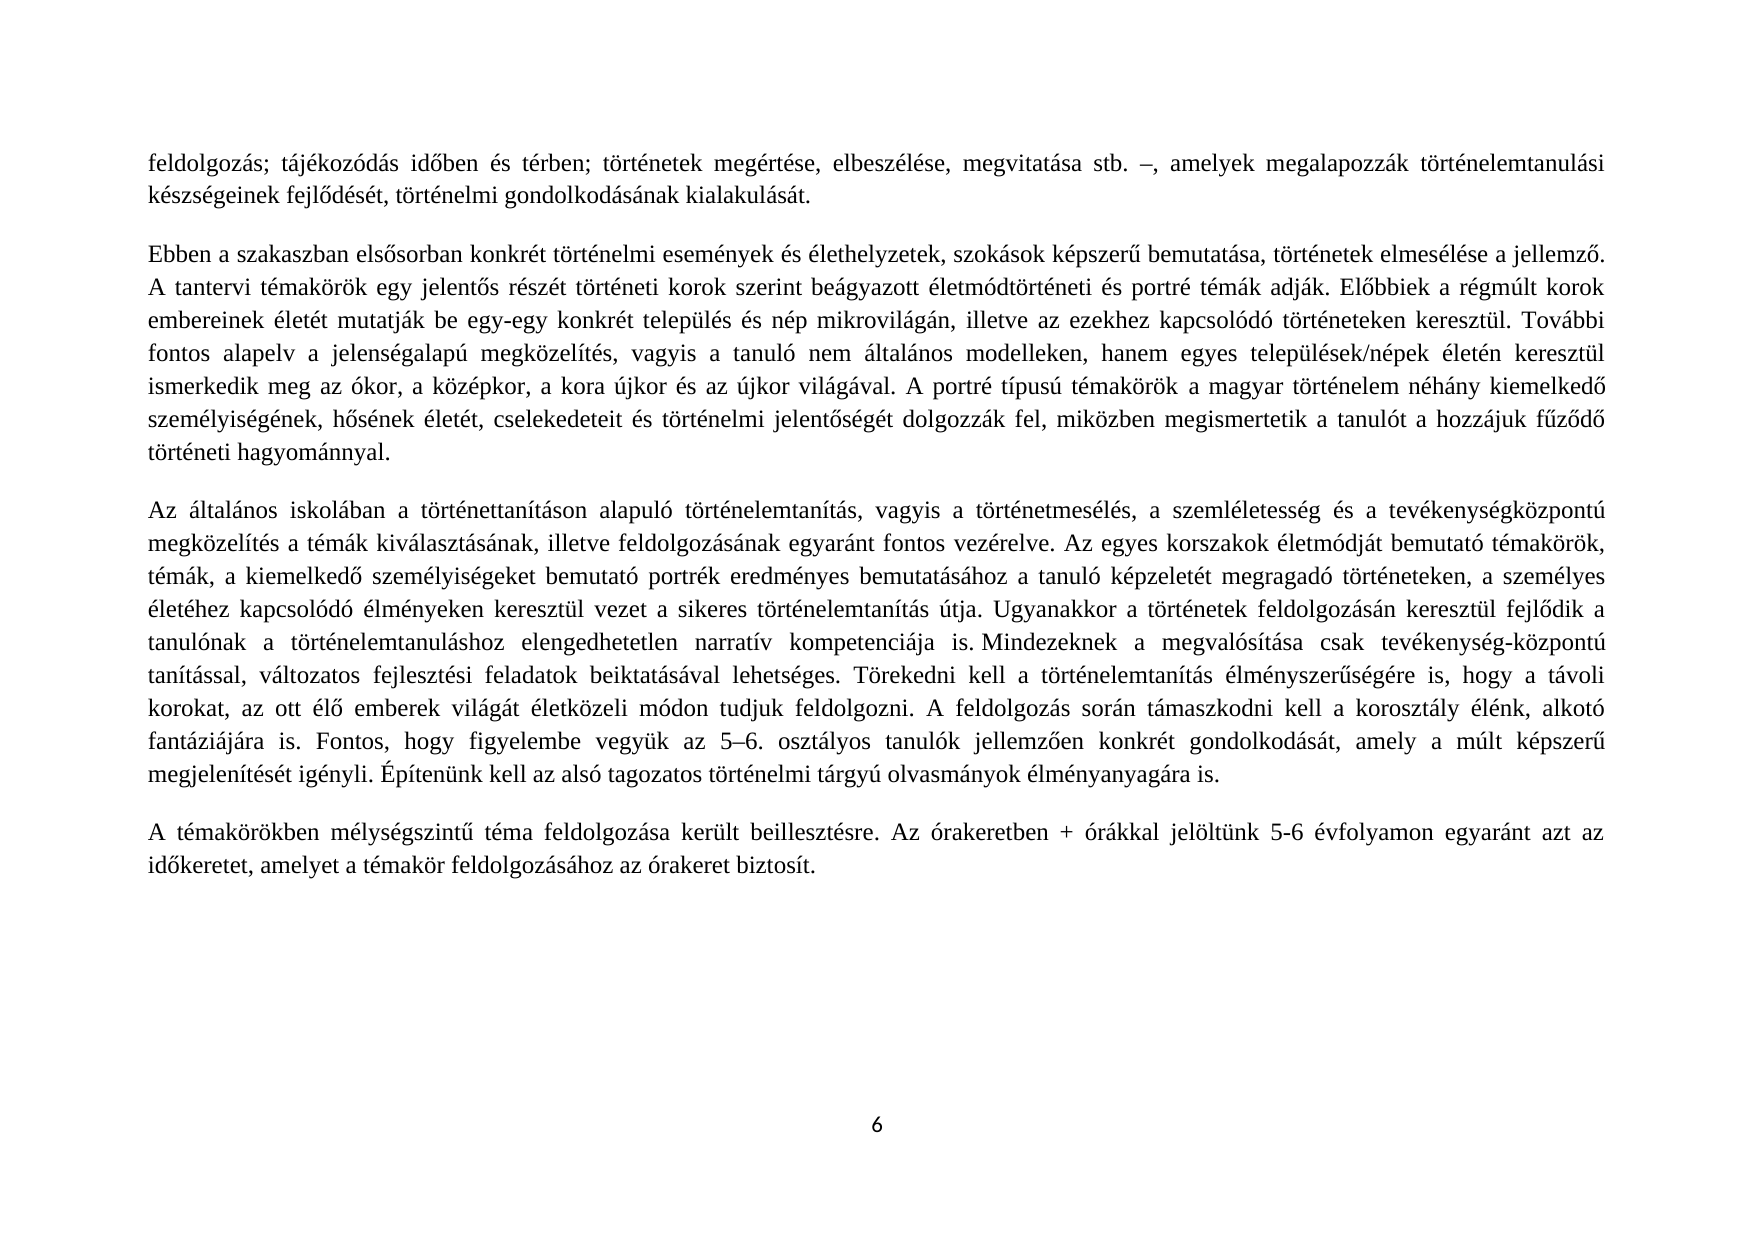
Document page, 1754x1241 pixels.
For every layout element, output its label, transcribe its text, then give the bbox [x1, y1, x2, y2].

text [148, 148, 1606, 209]
text Az általános iskolában a történettanításon alapuló történelemtanítás, vagyis a történetmesélés, a szemléletesség és a tevékenységközpontú megközelítés a témák kiválasztásának, illetve feldolgozásának egyaránt fontos vezérelve. Az egyes korszakok életmódját bemutató témakörök, témák, a kiemelkedő személyiségeket bemutató portrék eredményes bemutatásához a tanuló képzeletét megragadó történeteken, a személyes életéhez kapcsolódó élményeken keresztül vezet a sikeres történelemtanítás útja. Ugyanakkor a történetek feldolgozásán keresztül fejlődik a tanulónak a történelemtanuláshoz elengedhetetlen narratív kompetenciája is. Mindezeknek a megvalósítása csak tevékenység-központú tanítással, változatos fejlesztési feladatok beiktatásával lehetséges. Törekedni kell a történelemtanítás élményszerűségére is, hogy a távoli korokat, az ott élő emberek világát életközeli módon tudjuk feldolgozni. A feldolgozás során támaszkodni kell a korosztály élénk, alkotó fantáziájára is. Fontos, hogy figyelembe vegyük az 5–6. osztályos tanulók jellemzően konkrét gondolkodását, amely a múlt képszerű megjelenítését igényli. Építenünk kell az alsó tagozatos történelmi tárgyú olvasmányok élményanyagára is. [148, 495, 1606, 788]
text A témakörökben mélységszintű téma feldolgozása került beillesztésre. Az órakeretben + órákkal jelöltünk 5-6 évfolyamon egyaránt azt az időkeretet, amelyet a témakör feldolgozásához az órakeret biztosít. [148, 817, 1606, 879]
text Ebben a szakaszban elsősorban konkrét történelmi események és élethelyzetek, szokások képszerű bemutatása, történetek elmesélése a jellemző. A tantervi témakörök egy jelentős részét történeti korok szerint beágyazott életmódtörténeti és portré témák adják. Előbbiek a régmúlt korok embereinek életét mutatják be egy-egy konkrét település és nép mikrovilágán, illetve az ezekhez kapcsolódó történeteken keresztül. További fontos alapelv a jelenségalapú megközelítés, vagyis a tanuló nem általános modelleken, hanem egyes települések/népek életén keresztül ismerkedik meg az ókor, a középkor, a kora újkor és az újkor világával. A portré típusú témakörök a magyar történelem néhány kiemelkedő személyiségének, hősének életét, cselekedeteit és történelmi jelentőségét dolgozzák fel, miközben megismertetik a tanulót a hozzájuk fűződő történeti hagyománnyal. [148, 239, 1606, 466]
